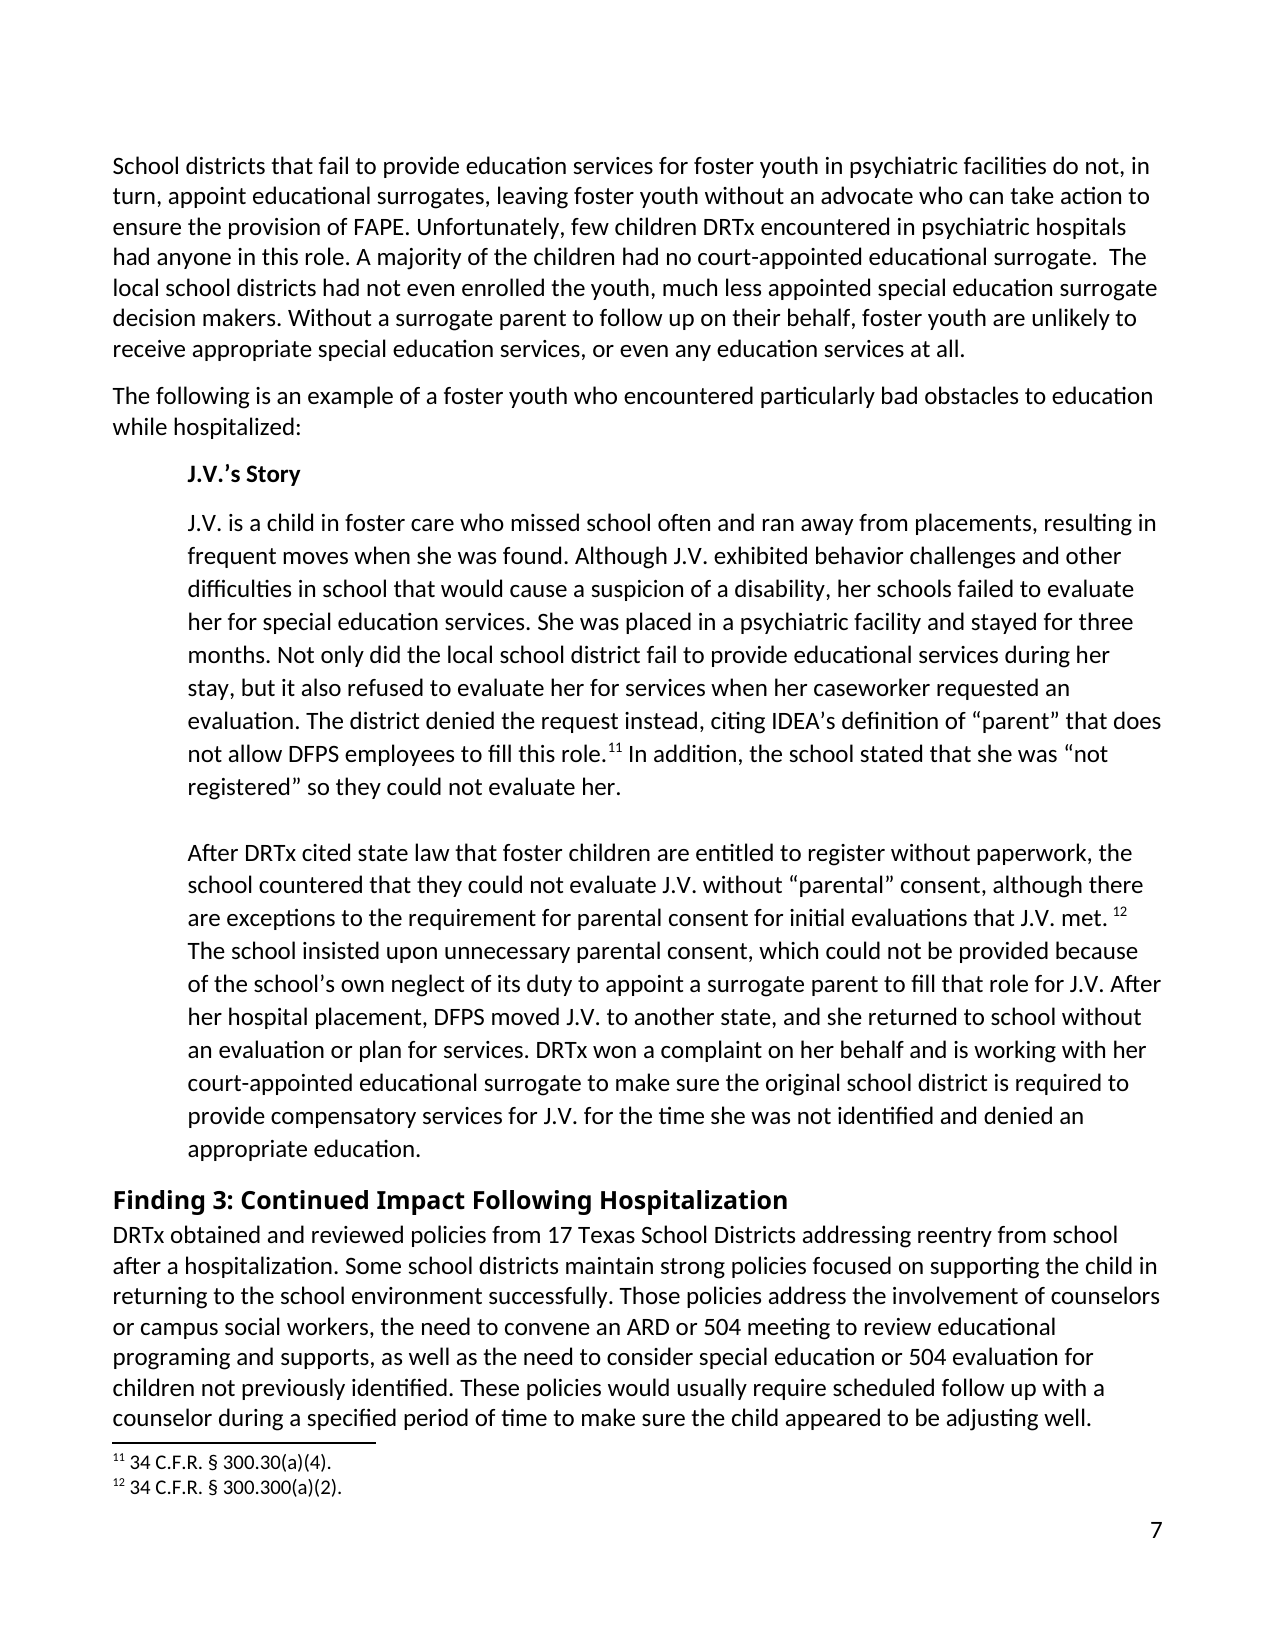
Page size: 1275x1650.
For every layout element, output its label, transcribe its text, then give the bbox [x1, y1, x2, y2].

text J.V.’s Story [112, 458, 1162, 488]
text DRTx obtained and reviewed policies from 17 Texas School Districts addressing reentry from school after a hospitalization. Some school districts maintain strong policies focused on supporting the child in returning to the school environment successfully. Those policies address the involvement of counselors or campus social workers, the need to convene an ARD or 504 meeting to review educational programing and supports, as well as the need to consider special education or 504 evaluation for children not previously identified. These policies would usually require scheduled follow up with a counselor during a specified period of time to make sure the child appeared to be adjusting well. [112, 1219, 1162, 1433]
list After DRTx cited state law that foster children are entitled to register without paperwork, the school countered that they could not evaluate J.V. without “parental” consent, although there are exceptions to the requirement for parental consent for initial evaluations that J.V. met. The school insisted upon unnecessary parental consent, which could not be provided because of the school’s own neglect of its duty to appoint a surrogate parent to fill that role for J.V. After her hospital placement, DFPS moved J.V. to another state, and she returned to school without an evaluation or plan for services. DRTx won a complaint on her behalf and is working with her court-appointed educational surrogate to make sure the original school district is required to provide compensatory services for J.V. for the time she was not identified and denied an appropriate education. [187, 837, 1162, 1163]
list J.V. is a child in foster care who missed school often and ran away from placements, resulting in frequent moves when she was found. Although J.V. exhibited behavior challenges and other difficulties in school that would cause a suspicion of a disability, her schools failed to evaluate her for special education services. She was placed in a psychiatric facility and stayed for three months. Not only did the local school district fail to provide educational services during her stay, but it also refused to evaluate her for services when her caseworker requested an evaluation. The district denied the request instead, citing IDEA’s definition of “parent” that does not allow DFPS employees to fill this role. In addition, the school stated that she was “not registered” so they could not evaluate her. [187, 508, 1162, 801]
subtitle Finding 3: Continued Impact Following Hospitalization [112, 1183, 1162, 1217]
text The following is an example of a foster youth who encountered particularly bad obstacles to education while hospitalized: [112, 380, 1162, 441]
text School districts that fail to provide education services for foster youth in psychiatric facilities do not, in turn, appoint educational surrogates, leaving foster youth without an advocate who can take action to ensure the provision of FAPE. Unfortunately, few children DRTx encountered in psychiatric hospitals had anyone in this role. A majority of the children had no court-appointed educational surrogate. The local school districts had not even enrolled the youth, much less appointed special education surrogate decision makers. Without a surrogate parent to follow up on their behalf, foster youth are unlikely to receive appropriate special education services, or even any education services at all. [112, 150, 1162, 364]
